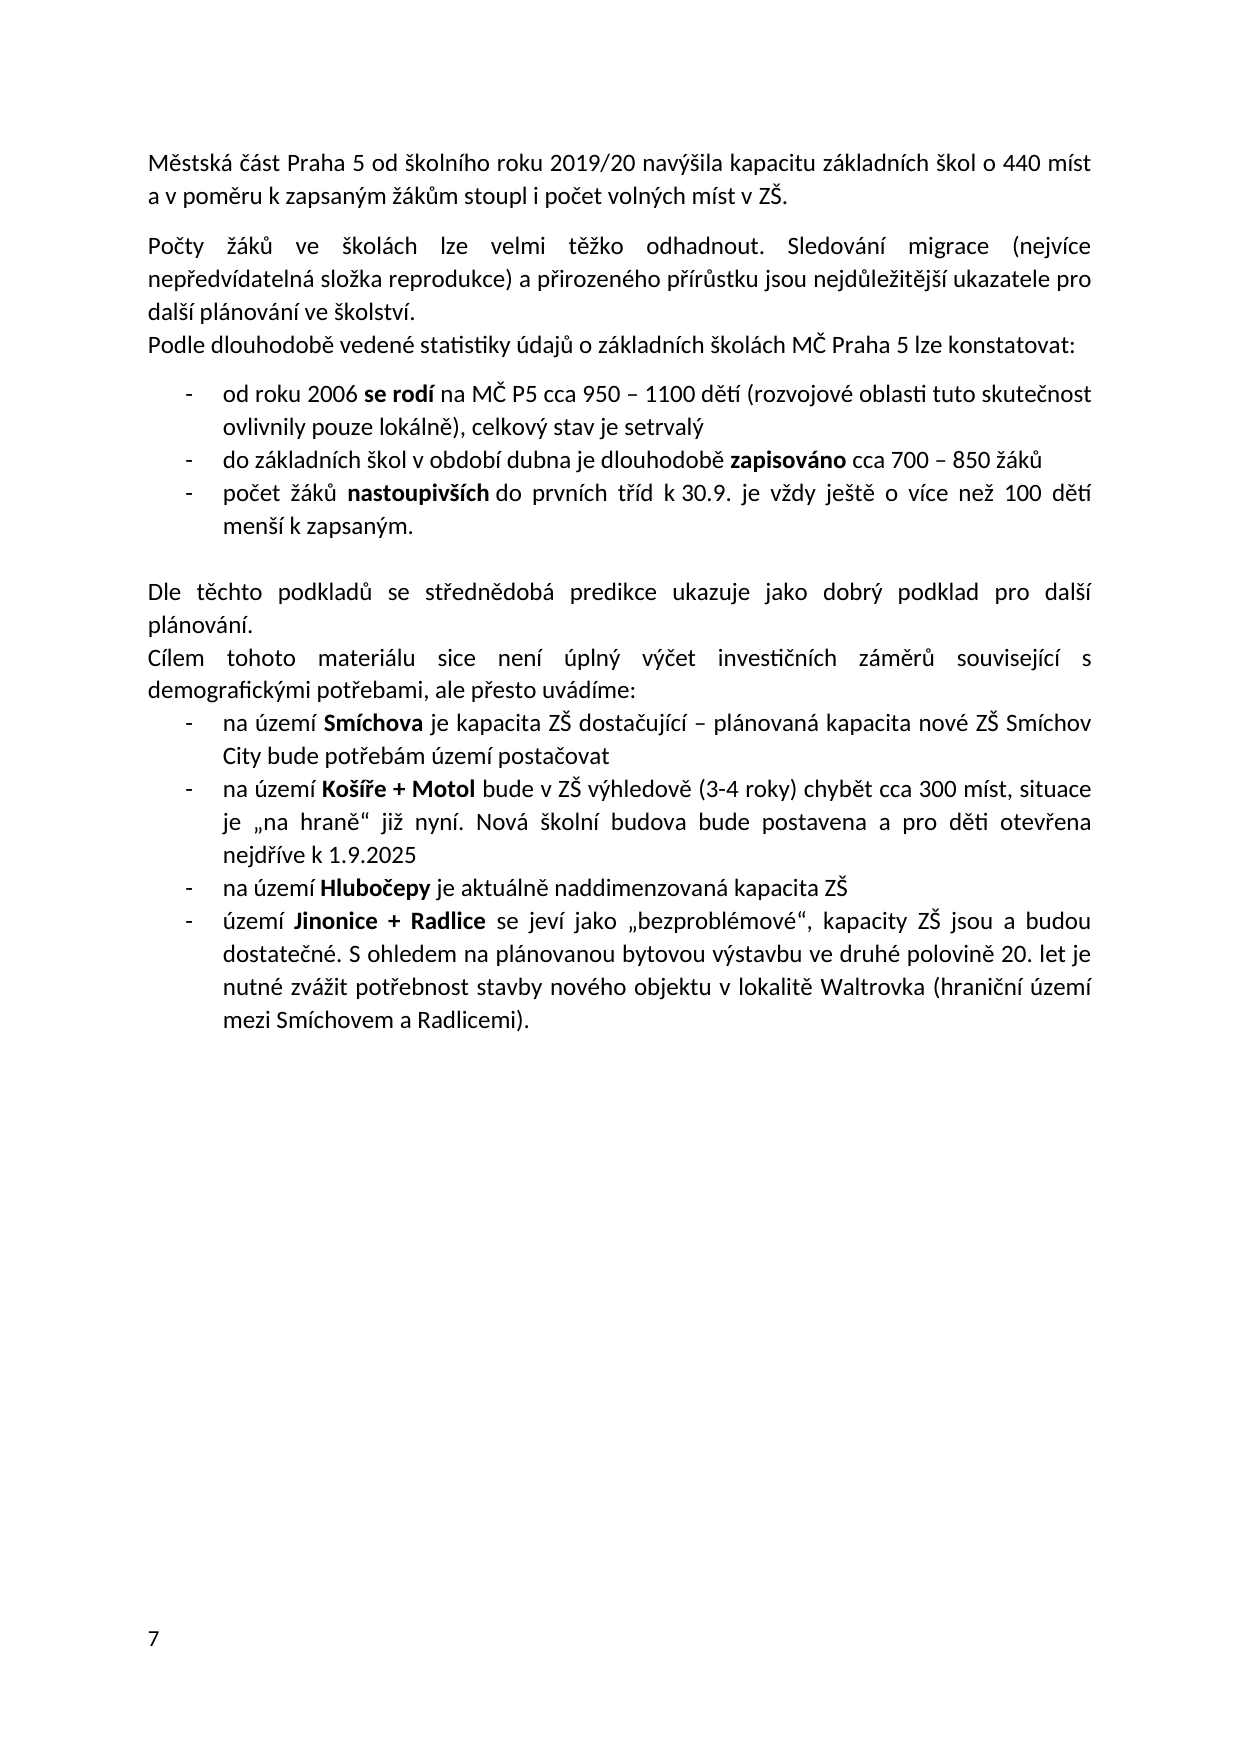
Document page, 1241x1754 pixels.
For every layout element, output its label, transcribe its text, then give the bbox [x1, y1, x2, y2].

list do základních škol v období dubna je dlouhodobě zapisováno cca 700 – 850 žáků [185, 444, 1093, 475]
text Počty žáků ve školách lze velmi těžko odhadnout. Sledování migrace (nejvíce nepředvídatelná složka reprodukce) a přirozeného přírůstku jsou nejdůležitější ukazatele pro další plánování ve školství. [148, 230, 1093, 326]
list počet žáků nastoupivších do prvních tříd k 30.9. je vždy ještě o více než 100 dětí menší k zapsaným. [185, 477, 1093, 541]
list na území Hlubočepy je aktuálně naddimenzovaná kapacita ZŠ [185, 872, 1093, 903]
text Městská část Praha 5 od školního roku 2019/20 navýšila kapacitu základních škol o 440 míst a v poměru k zapsaným žákům stoupl i počet volných míst v ZŠ. [148, 148, 1093, 211]
list na území Smíchova je kapacita ZŠ dostačující – plánovaná kapacita nové ZŠ Smíchov City bude potřebám území postačovat [185, 708, 1093, 771]
text Podle dlouhodobě vedené statistiky údajů o základních školách MČ Praha 5 lze konstatovat: [148, 329, 1093, 359]
list území Jinonice + Radlice se jeví jako „bezproblémové“, kapacity ZŠ jsou a budou dostatečné. S ohledem na plánovanou bytovou výstavbu ve druhé polovině 20. let je nutné zvážit potřebnost stavby nového objektu v lokalitě Waltrovka (hraniční území mezi Smíchovem a Radlicemi). [185, 905, 1093, 1034]
text Cílem tohoto materiálu sice není úplný výčet investičních záměrů související s demografickými potřebami, ale přesto uvádíme: [148, 642, 1093, 705]
list na území Košíře + Motol bude v ZŠ výhledově (3-4 roky) chybět cca 300 míst, situace je „na hraně“ již nyní. Nová školní budova bude postavena a pro děti otevřena nejdříve k 1.9.2025 [185, 773, 1093, 870]
list od roku 2006 se rodí na MČ P5 cca 950 – 1100 dětí (rozvojové oblasti tuto skutečnost ovlivnily pouze lokálně), celkový stav je setrvalý [185, 378, 1093, 442]
text Dle těchto podkladů se střednědobá predikce ukazuje jako dobrý podklad pro další plánování. [148, 576, 1093, 639]
